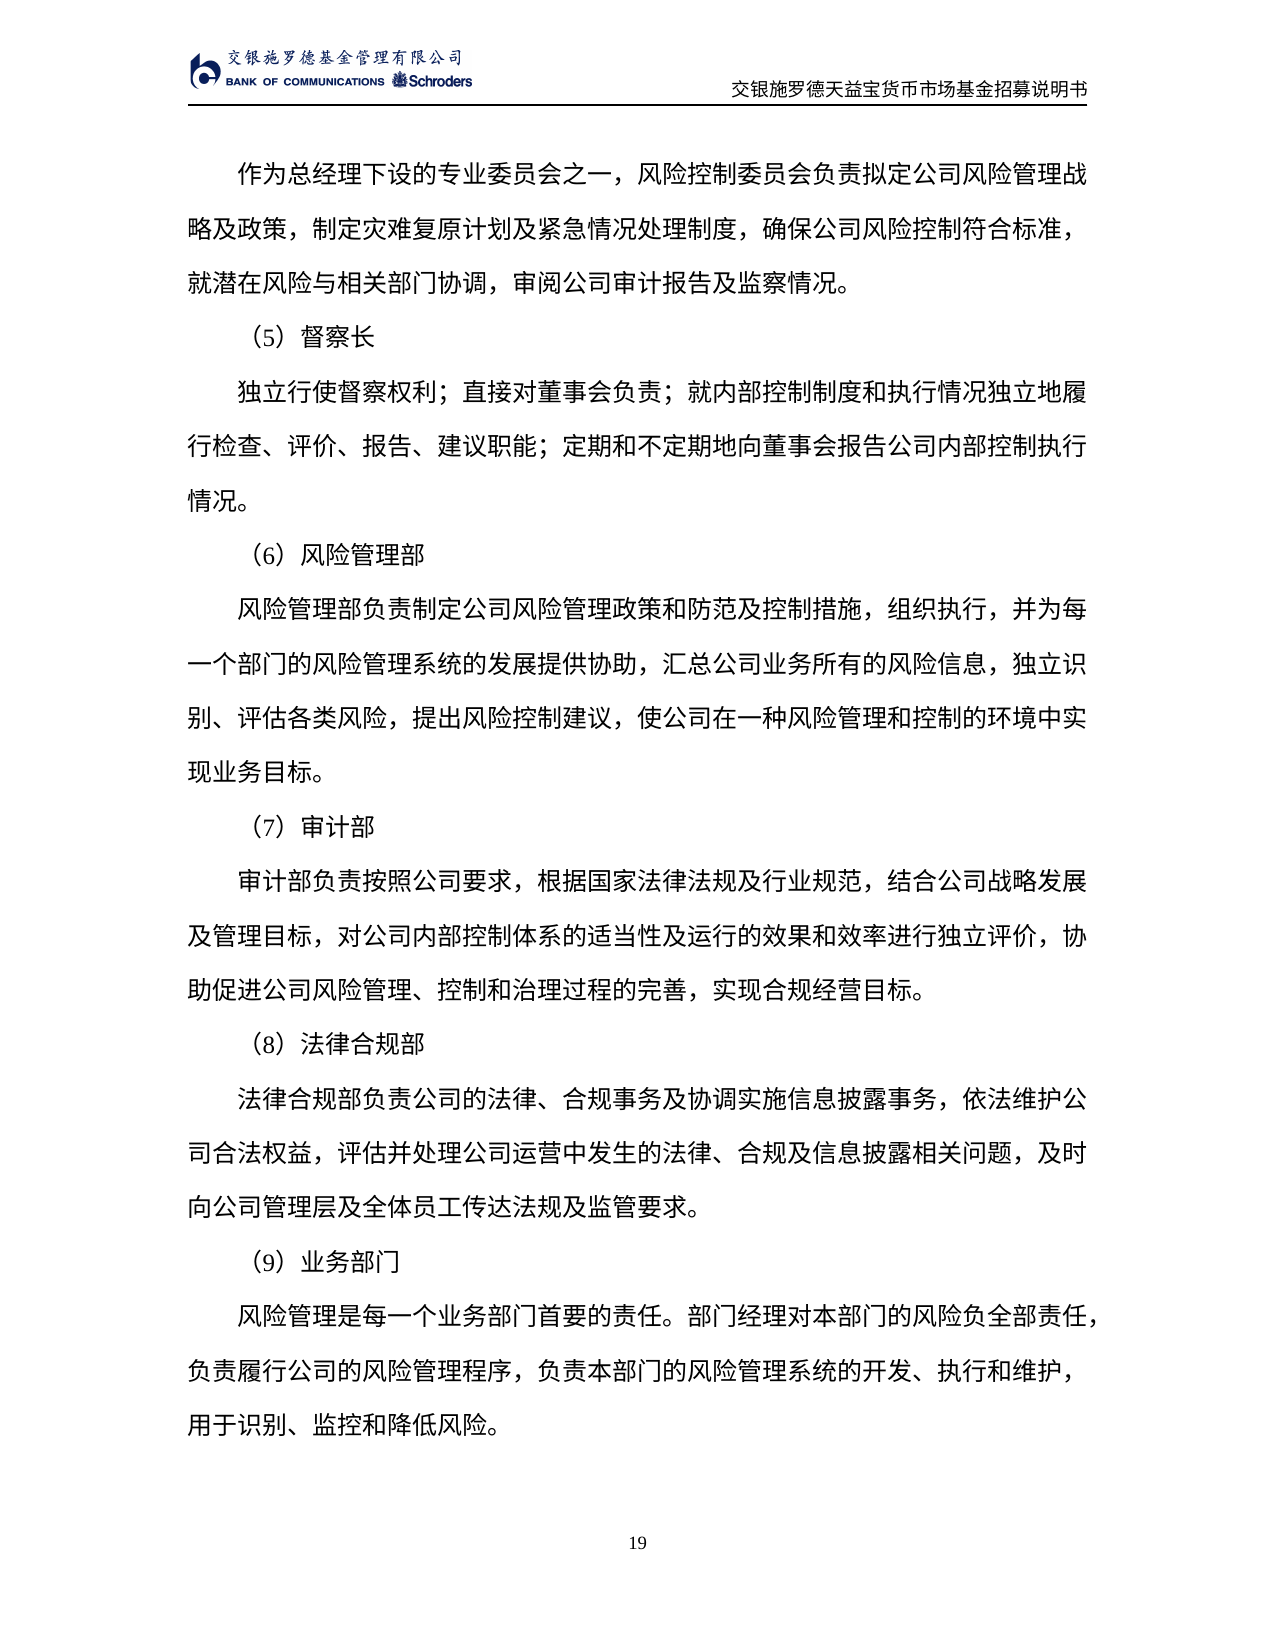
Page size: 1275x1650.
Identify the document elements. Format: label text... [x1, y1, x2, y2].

text 法律合规部负责公司的法律、合规事务及协调实施信息披露事务，依法维护公司合法权益，评估并处理公司运营中发生的法律、合规及信息披露相关问题，及时向公司管理层及全体员工传达法规及监管要求。 [187, 1079, 1087, 1224]
text （5）督察长 [187, 318, 1087, 354]
text （6）风险管理部 [187, 535, 1087, 572]
text （9）业务部门 [187, 1242, 1087, 1278]
text 审计部负责按照公司要求，根据国家法律法规及行业规范，结合公司战略发展及管理目标，对公司内部控制体系的适当性及运行的效果和效率进行独立评价，协助促进公司风险管理、控制和治理过程的完善，实现合规经营目标。 [187, 862, 1087, 1007]
text 风险管理是每一个业务部门首要的责任。部门经理对本部门的风险负全部责任，负责履行公司的风险管理程序，负责本部门的风险管理系统的开发、执行和维护，用于识别、监控和降低风险。 [187, 1297, 1087, 1442]
text 独立行使督察权利；直接对董事会负责；就内部控制制度和执行情况独立地履行检查、评价、报告、建议职能；定期和不定期地向董事会报告公司内部控制执行情况。 [187, 372, 1087, 517]
text 风险管理部负责制定公司风险管理政策和防范及控制措施，组织执行，并为每一个部门的风险管理系统的发展提供协助，汇总公司业务所有的风险信息，独立识别、评估各类风险，提出风险控制建议，使公司在一种风险管理和控制的环境中实现业务目标。 [187, 590, 1087, 789]
text （8）法律合规部 [187, 1025, 1087, 1061]
picture [190, 50, 472, 89]
text 作为总经理下设的专业委员会之一，风险控制委员会负责拟定公司风险管理战略及政策，制定灾难复原计划及紧急情况处理制度，确保公司风险控制符合标准，就潜在风险与相关部门协调，审阅公司审计报告及监察情况。 [187, 155, 1087, 300]
text （7）审计部 [187, 807, 1087, 843]
